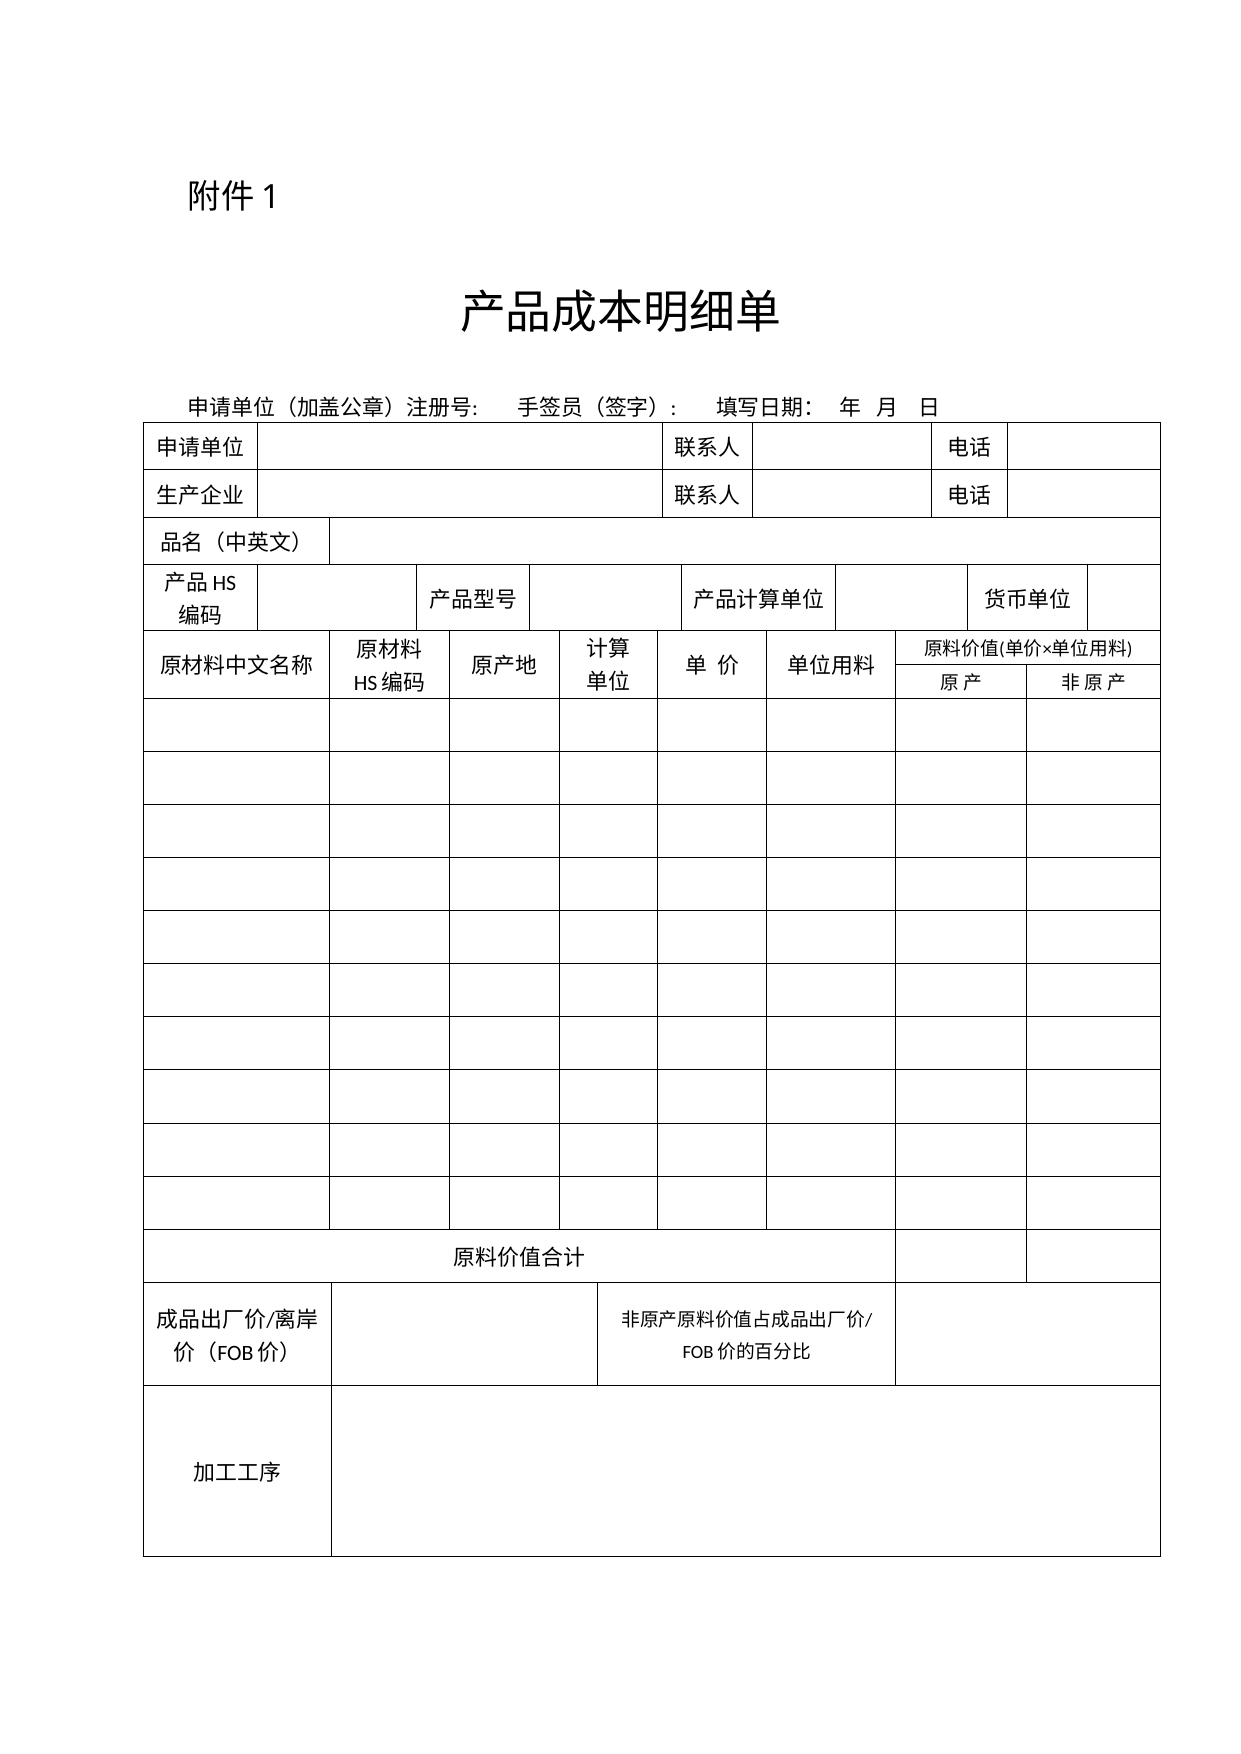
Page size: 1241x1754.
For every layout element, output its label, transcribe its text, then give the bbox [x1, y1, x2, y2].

table_cell [767, 1124, 895, 1176]
table_cell [767, 1017, 895, 1069]
table_cell 货币单位 [968, 565, 1087, 630]
table_cell [560, 911, 657, 963]
table_cell [896, 1177, 1026, 1229]
table_cell [896, 699, 1026, 751]
table_cell [767, 858, 895, 910]
table_cell [144, 1017, 329, 1069]
table_header [753, 423, 931, 469]
table_cell 单位用料 [767, 631, 895, 697]
table_cell [658, 1017, 766, 1069]
table_cell [330, 805, 449, 857]
table_cell [330, 1070, 449, 1122]
table_cell [560, 858, 657, 910]
table_cell [144, 1070, 329, 1122]
table_cell [767, 1177, 895, 1229]
table_cell [560, 1124, 657, 1176]
table_cell [330, 1177, 449, 1229]
table_cell [560, 752, 657, 804]
table_cell [896, 752, 1026, 804]
table_cell [560, 1017, 657, 1069]
table_cell [450, 911, 559, 963]
table_cell [658, 911, 766, 963]
table_cell [332, 1386, 1160, 1556]
table_cell [896, 1283, 1160, 1385]
table_cell [896, 911, 1026, 963]
table_cell [896, 858, 1026, 910]
table_cell [560, 1177, 657, 1229]
table_cell [896, 1070, 1026, 1122]
table_cell 计算 单位 [560, 631, 657, 697]
table_cell 原材料中文名称 [144, 631, 329, 697]
table_cell 原料价值(单价×单位用料) [896, 631, 1160, 663]
table_cell [330, 1017, 449, 1069]
table_header 电话 [932, 423, 1007, 469]
table_cell [658, 752, 766, 804]
table_cell [1027, 911, 1160, 963]
table_cell [144, 964, 329, 1016]
table_cell [1027, 1177, 1160, 1229]
table_cell [144, 858, 329, 910]
table_cell [450, 858, 559, 910]
table_cell [560, 1070, 657, 1122]
table_cell [144, 805, 329, 857]
table_cell 品名（中英文） [144, 518, 329, 564]
table_cell [144, 1177, 329, 1229]
table_cell [332, 1283, 597, 1385]
table_cell [1027, 805, 1160, 857]
text 产品成本明细单 [187, 259, 1053, 357]
table_cell [530, 565, 681, 630]
table_cell [258, 470, 662, 517]
table_cell 原材料 HS编码 [330, 631, 449, 697]
table_cell [330, 858, 449, 910]
table_cell 产品型号 [417, 565, 529, 630]
table_cell [450, 805, 559, 857]
table_cell [450, 1070, 559, 1122]
table_header 联系人 [663, 423, 752, 469]
table_cell 联系人 [663, 470, 752, 517]
table_cell 成品出厂价/离岸价（FOB价） [144, 1283, 331, 1385]
table_cell [450, 1017, 559, 1069]
table_cell [450, 964, 559, 1016]
table_cell [450, 752, 559, 804]
table_cell 产品HS编码 [144, 565, 257, 630]
table_cell [896, 805, 1026, 857]
table_cell [450, 1124, 559, 1176]
table_cell [144, 911, 329, 963]
table_cell [1027, 699, 1160, 751]
table_cell 非 原 产 [1027, 665, 1160, 697]
table_cell [330, 1124, 449, 1176]
table_cell 产品计算单位 [682, 565, 835, 630]
table_cell [330, 518, 1160, 564]
table_cell [658, 1070, 766, 1122]
table_cell 加工工序 [144, 1386, 331, 1556]
table_cell [658, 805, 766, 857]
table_cell [1088, 565, 1160, 630]
table_cell [1027, 752, 1160, 804]
table_cell 原 产 [896, 665, 1026, 697]
table_cell [144, 752, 329, 804]
table_cell [658, 1177, 766, 1229]
table_header [258, 423, 662, 469]
table_cell 非原产原料价值占成品出厂价/FOB价的百分比 [598, 1283, 895, 1385]
table_cell [450, 1177, 559, 1229]
table_cell 单 价 [658, 631, 766, 697]
table_header 申请单位 [144, 423, 257, 469]
table_cell [767, 752, 895, 804]
table_cell [767, 699, 895, 751]
table_cell [560, 805, 657, 857]
table_cell [560, 699, 657, 751]
table_cell [896, 1230, 1026, 1282]
text 附件1 [187, 162, 1053, 227]
table_cell [658, 1124, 766, 1176]
text 申请单位（加盖公章）注册号: 手签员（签字）: 填写日期： 年 月 日 [187, 389, 1053, 422]
table_cell [1027, 964, 1160, 1016]
table_cell [753, 470, 931, 517]
table_cell [767, 964, 895, 1016]
table_header [1008, 423, 1160, 469]
table_cell [1027, 858, 1160, 910]
table_cell 电话 [932, 470, 1007, 517]
table_cell [658, 699, 766, 751]
table_cell 原产地 [450, 631, 559, 697]
table_cell [896, 1017, 1026, 1069]
table_cell [658, 964, 766, 1016]
table_cell [767, 1070, 895, 1122]
table_cell [1027, 1124, 1160, 1176]
table_cell [330, 911, 449, 963]
table_cell [1027, 1017, 1160, 1069]
table_cell [658, 858, 766, 910]
table_cell [560, 964, 657, 1016]
table_cell [767, 911, 895, 963]
table_cell 原料价值合计 [144, 1230, 895, 1282]
table_cell [896, 1124, 1026, 1176]
table_cell [1008, 470, 1160, 517]
table_cell [144, 1124, 329, 1176]
table_cell [450, 699, 559, 751]
table_cell [330, 699, 449, 751]
table_cell [896, 964, 1026, 1016]
table_cell [1027, 1070, 1160, 1122]
table_cell [836, 565, 967, 630]
table_cell [1027, 1230, 1160, 1282]
table_cell [258, 565, 416, 630]
table_cell [330, 964, 449, 1016]
table_cell [330, 752, 449, 804]
table_cell [144, 699, 329, 751]
table_cell 生产企业 [144, 470, 257, 517]
table_cell [767, 805, 895, 857]
